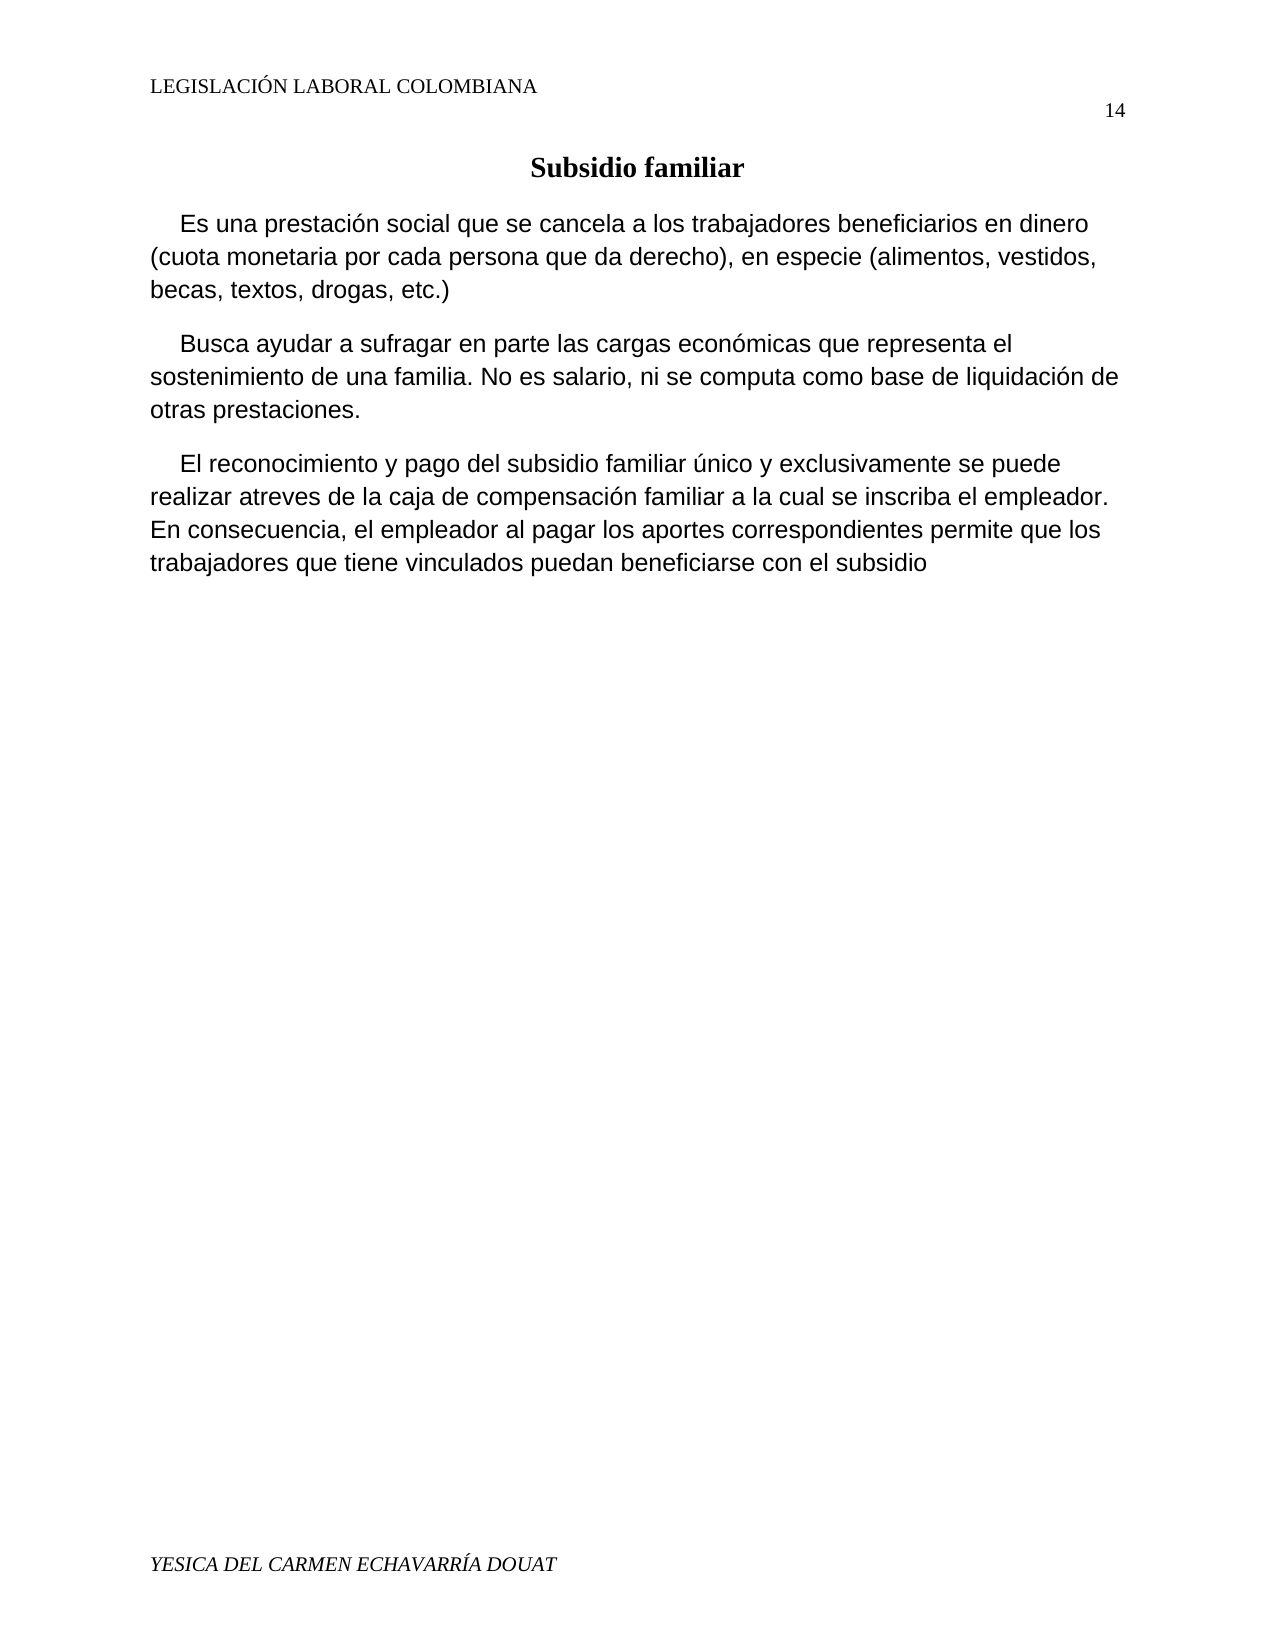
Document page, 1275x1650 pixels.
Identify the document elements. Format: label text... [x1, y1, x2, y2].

text Es una prestación social que se cancela a los trabajadores beneficiarios en dinero (cuota monetaria por cada persona que da derecho), en especie (alimentos, vestidos, becas, textos, drogas, etc.) [150, 209, 1125, 304]
text El reconocimiento y pago del subsidio familiar único y exclusivamente se puede realizar atreves de la caja de compensación familiar a la cual se inscriba el empleador. En consecuencia, el empleador al pagar los aportes correspondientes permite que los trabajadores que tiene vinculados puedan beneficiarse con el subsidio [150, 449, 1125, 577]
text Subsidio familiar [150, 150, 1125, 183]
text Busca ayudar a sufragar en parte las cargas económicas que representa el sostenimiento de una familia. No es salario, ni se computa como base de liquidación de otras prestaciones. [150, 329, 1125, 424]
